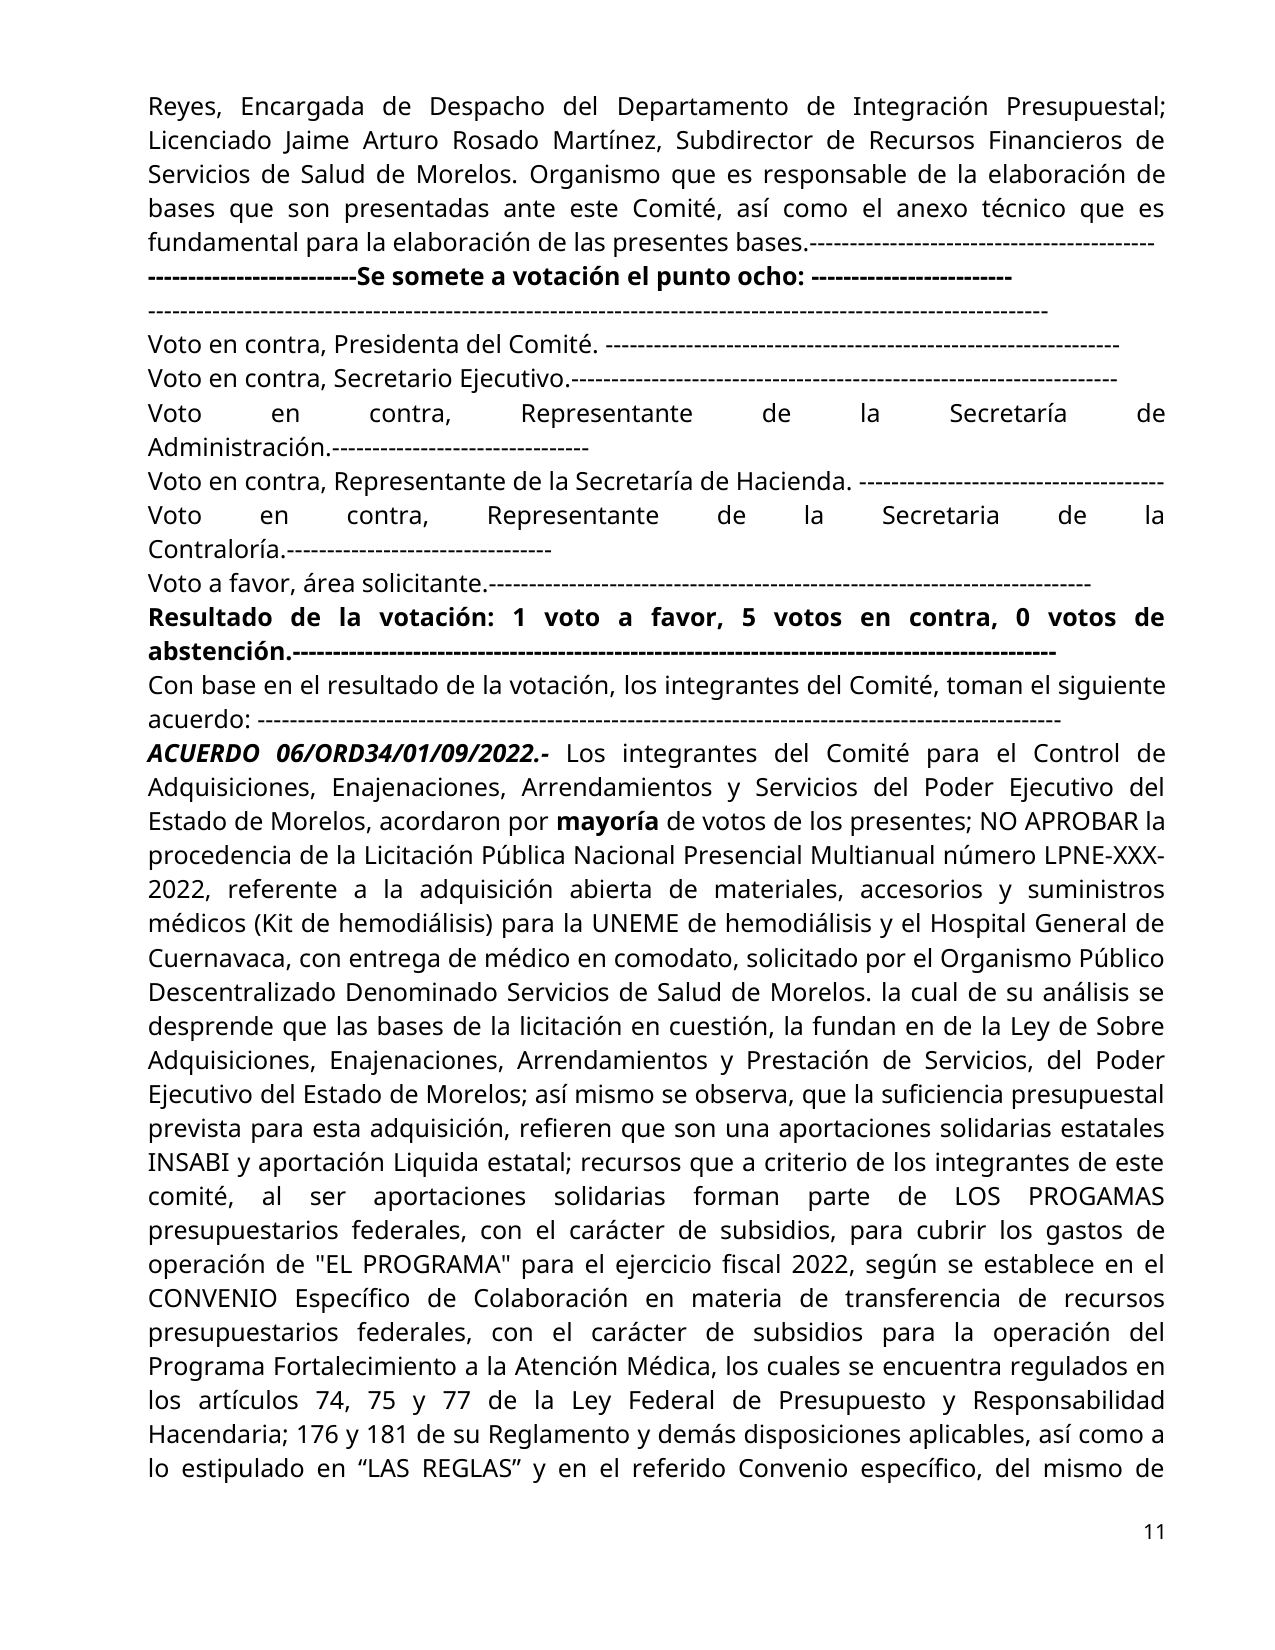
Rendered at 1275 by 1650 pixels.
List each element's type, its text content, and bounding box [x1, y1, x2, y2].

text Voto en contra, Representante de la Secretaria de la Contraloría.--------------------------------- [148, 497, 1167, 566]
text Con base en el resultado de la votación, los integrantes del Comité, toman el siguiente acuerdo: ---------------------------------------------------------------------------------------------------- [148, 668, 1167, 736]
text Voto a favor, área solicitante.--------------------------------------------------------------------------- [148, 566, 1167, 599]
text Resultado de la votación: 1 voto a favor, 5 votos en contra, 0 votos de abstención.----------------------------------------------------------------------------------------------- [148, 599, 1167, 668]
text --------------------------Se somete a votación el punto ocho: ------------------------- [148, 259, 1167, 293]
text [148, 89, 1167, 259]
text ---------------------------------------------------------------------------------------------------------------- [148, 293, 1167, 327]
text Voto en contra, Representante de la Secretaría de Hacienda. -------------------------------------- [148, 463, 1167, 497]
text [148, 736, 1167, 1485]
text Voto en contra, Secretario Ejecutivo.-------------------------------------------------------------------- [148, 361, 1167, 395]
text Voto en contra, Representante de la Secretaría de Administración.-------------------------------- [148, 395, 1167, 463]
text Voto en contra, Presidenta del Comité. ---------------------------------------------------------------- [148, 327, 1167, 361]
